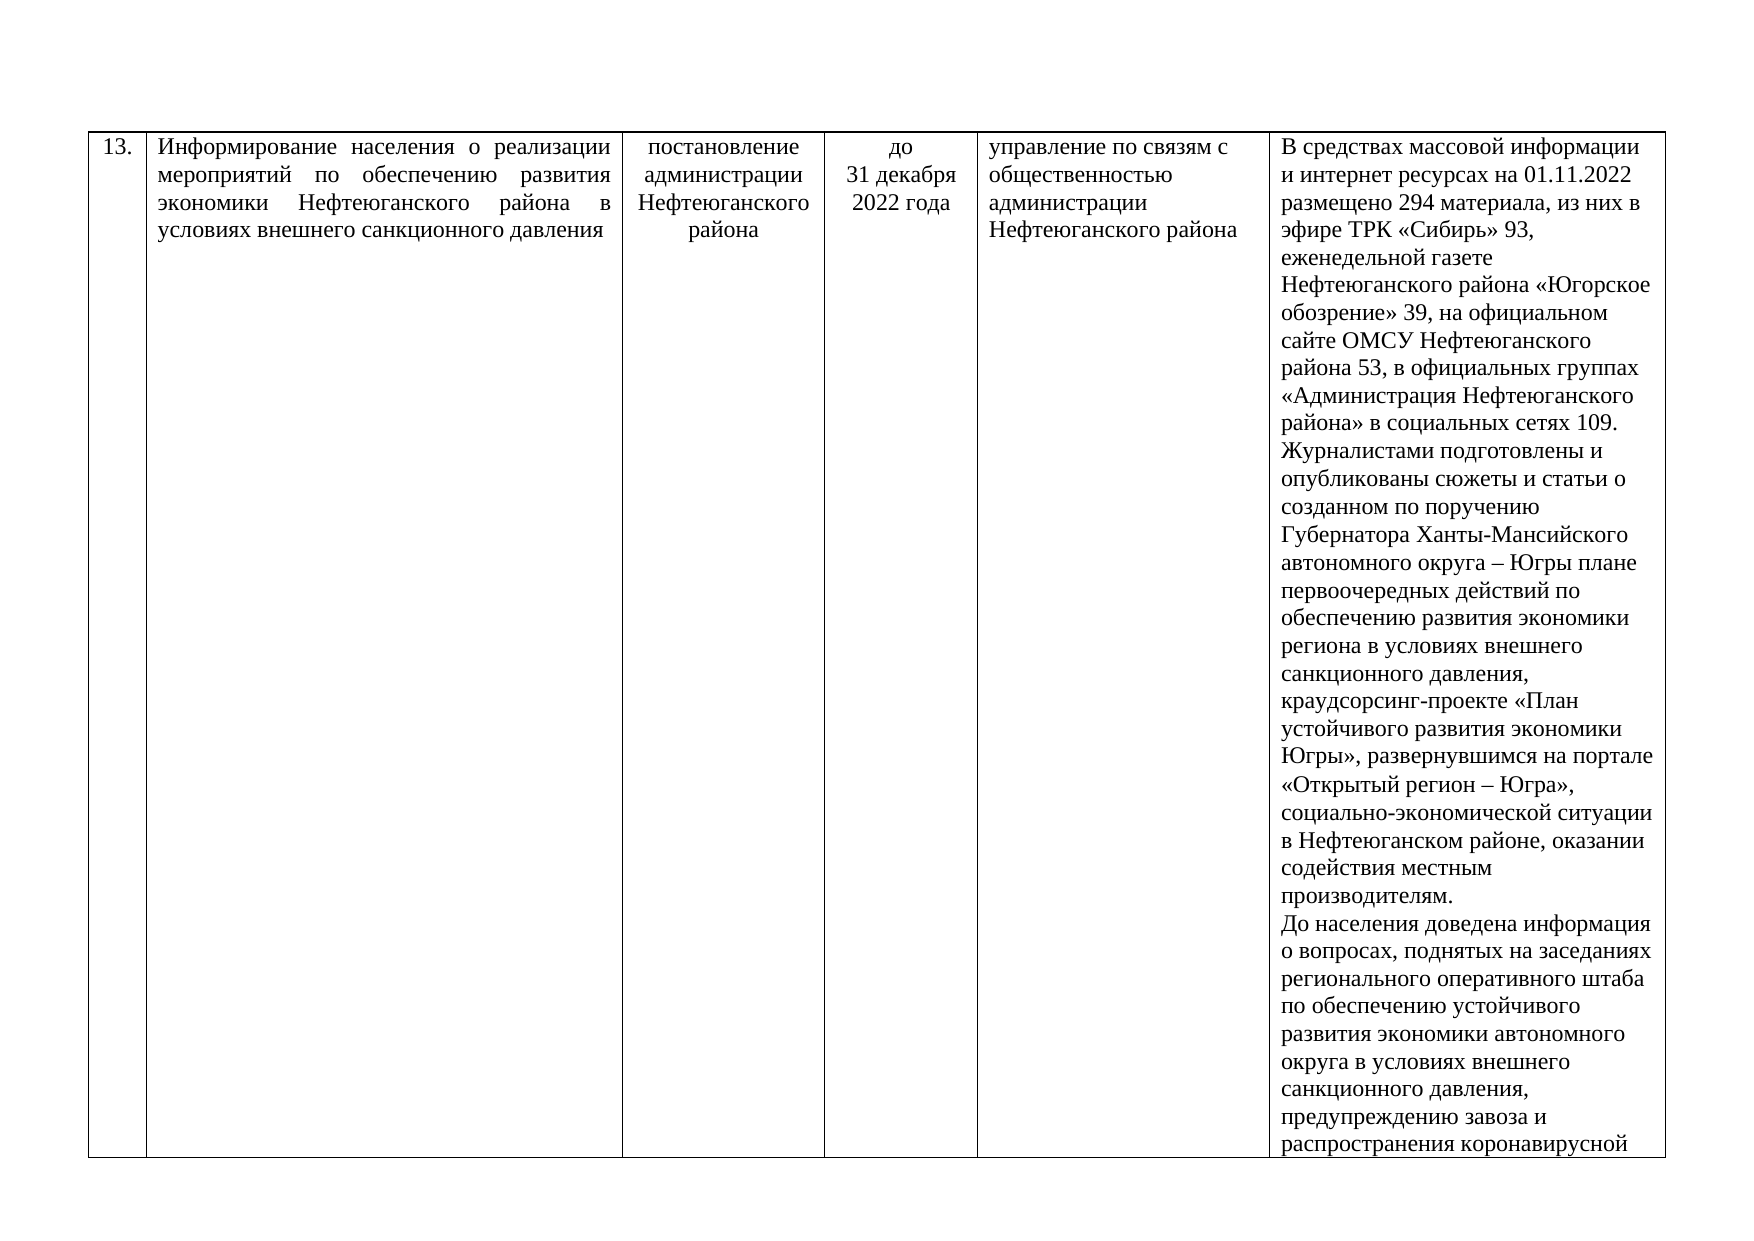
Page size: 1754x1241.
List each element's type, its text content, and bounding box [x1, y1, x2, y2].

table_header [147, 133, 622, 1157]
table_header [978, 133, 1269, 1157]
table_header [1270, 133, 1665, 1157]
table_header 13. [89, 133, 146, 1157]
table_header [825, 133, 977, 1157]
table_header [623, 133, 824, 1157]
